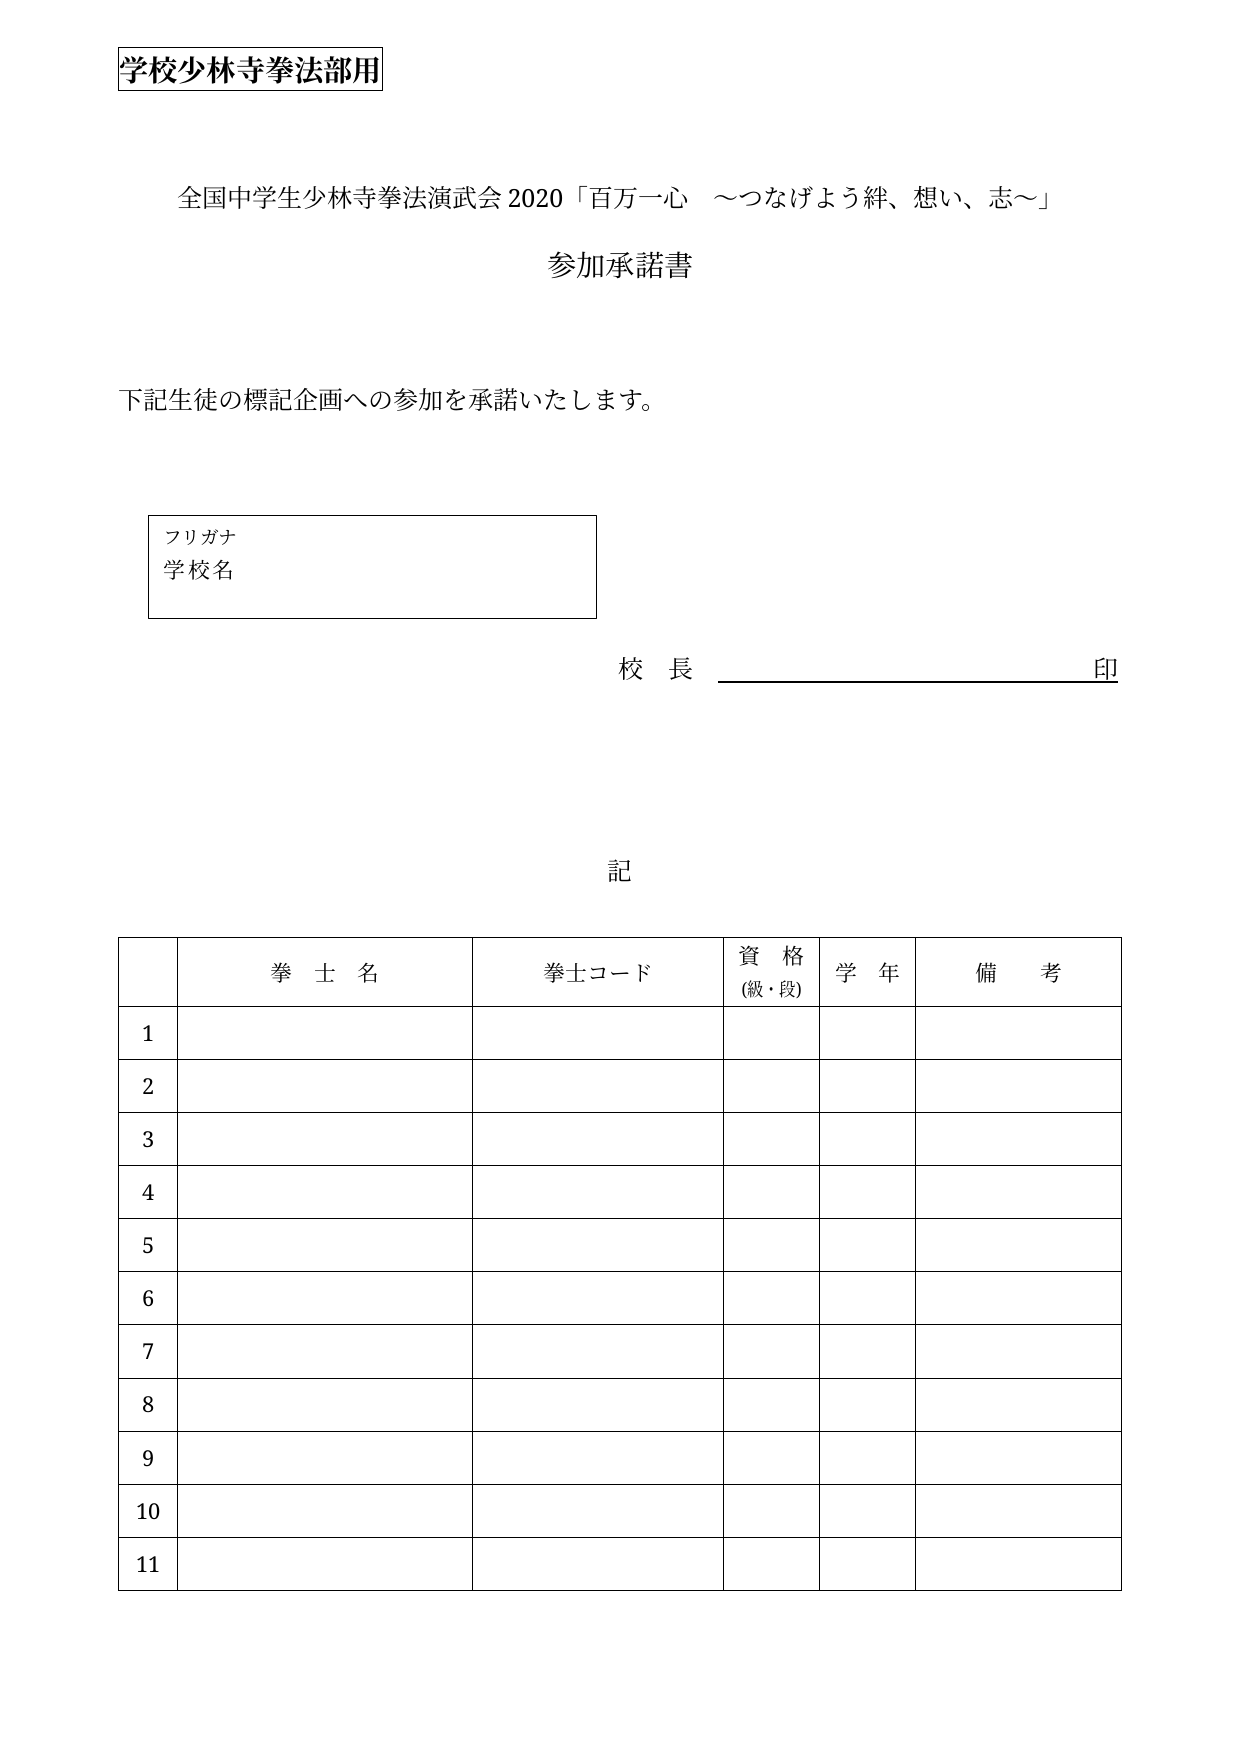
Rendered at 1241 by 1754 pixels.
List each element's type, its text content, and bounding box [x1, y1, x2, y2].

table_cell [178, 1219, 472, 1271]
text 下記生徒の標記企画への参加を承諾いたします。 [118, 365, 1122, 432]
table_cell [473, 1485, 723, 1537]
table_cell [473, 1007, 723, 1059]
table_cell [820, 1219, 915, 1271]
table_cell [916, 1379, 1121, 1431]
table_cell [820, 1538, 915, 1590]
table_cell [820, 1060, 915, 1112]
subtitle 記 [118, 836, 1122, 903]
table_cell [473, 1325, 723, 1377]
table_cell [178, 1432, 472, 1484]
table_cell [724, 1379, 819, 1431]
table_cell [820, 1272, 915, 1324]
table_cell 4 [119, 1166, 177, 1218]
table_cell [724, 1485, 819, 1537]
table_cell [916, 1538, 1121, 1590]
table_cell [473, 1219, 723, 1271]
table_cell [916, 1113, 1121, 1165]
table_cell [473, 1379, 723, 1431]
table_cell [820, 1166, 915, 1218]
table_cell 3 [119, 1113, 177, 1165]
table_cell 2 [119, 1060, 177, 1112]
table_cell [178, 1325, 472, 1377]
table_cell [724, 1325, 819, 1377]
table_cell [178, 1166, 472, 1218]
table_cell [724, 1538, 819, 1590]
table_header 拳 士 名 [178, 938, 472, 1006]
table_cell [724, 1113, 819, 1165]
table_cell [916, 1060, 1121, 1112]
table_cell [178, 1007, 472, 1059]
table_header 学 年 [820, 938, 915, 1006]
text 参加承諾書 [118, 231, 1122, 298]
table_cell [724, 1272, 819, 1324]
table_cell [916, 1485, 1121, 1537]
table_cell [916, 1432, 1121, 1484]
table_cell [820, 1007, 915, 1059]
table_cell [178, 1485, 472, 1537]
table_cell [473, 1113, 723, 1165]
table_cell [724, 1060, 819, 1112]
table_cell [916, 1272, 1121, 1324]
table_cell 11 [119, 1538, 177, 1590]
table_cell [178, 1060, 472, 1112]
table_cell [473, 1432, 723, 1484]
table_cell [724, 1432, 819, 1484]
table_cell 7 [119, 1325, 177, 1377]
table_cell [724, 1219, 819, 1271]
table_cell [820, 1325, 915, 1377]
table_cell 10 [119, 1485, 177, 1537]
table_cell [724, 1166, 819, 1218]
table_header [119, 938, 177, 1006]
table_cell [473, 1538, 723, 1590]
table_cell [178, 1113, 472, 1165]
table_cell [820, 1379, 915, 1431]
table_cell [178, 1538, 472, 1590]
table_cell 5 [119, 1219, 177, 1271]
table_cell [178, 1379, 472, 1431]
table_cell [820, 1485, 915, 1537]
table_cell [473, 1166, 723, 1218]
text 校 長 印 [118, 634, 1122, 702]
table_cell 6 [119, 1272, 177, 1324]
table_cell [916, 1007, 1121, 1059]
table_cell [916, 1166, 1121, 1218]
table_cell [724, 1007, 819, 1059]
table_cell [916, 1325, 1121, 1377]
table_cell [916, 1219, 1121, 1271]
text 全国中学生少林寺拳法演武会2020「百万一心 ～つなげよう絆、想い、志～」 [118, 163, 1122, 231]
table_header 資 格(級・段) [724, 938, 819, 1006]
table_cell [820, 1113, 915, 1165]
table_cell 9 [119, 1432, 177, 1484]
table_cell [820, 1432, 915, 1484]
table_header 備 考 [916, 938, 1121, 1006]
table_cell 8 [119, 1379, 177, 1431]
table_cell [473, 1272, 723, 1324]
table_cell [178, 1272, 472, 1324]
table_cell 1 [119, 1007, 177, 1059]
table_header 拳士コード [473, 938, 723, 1006]
table_cell [473, 1060, 723, 1112]
